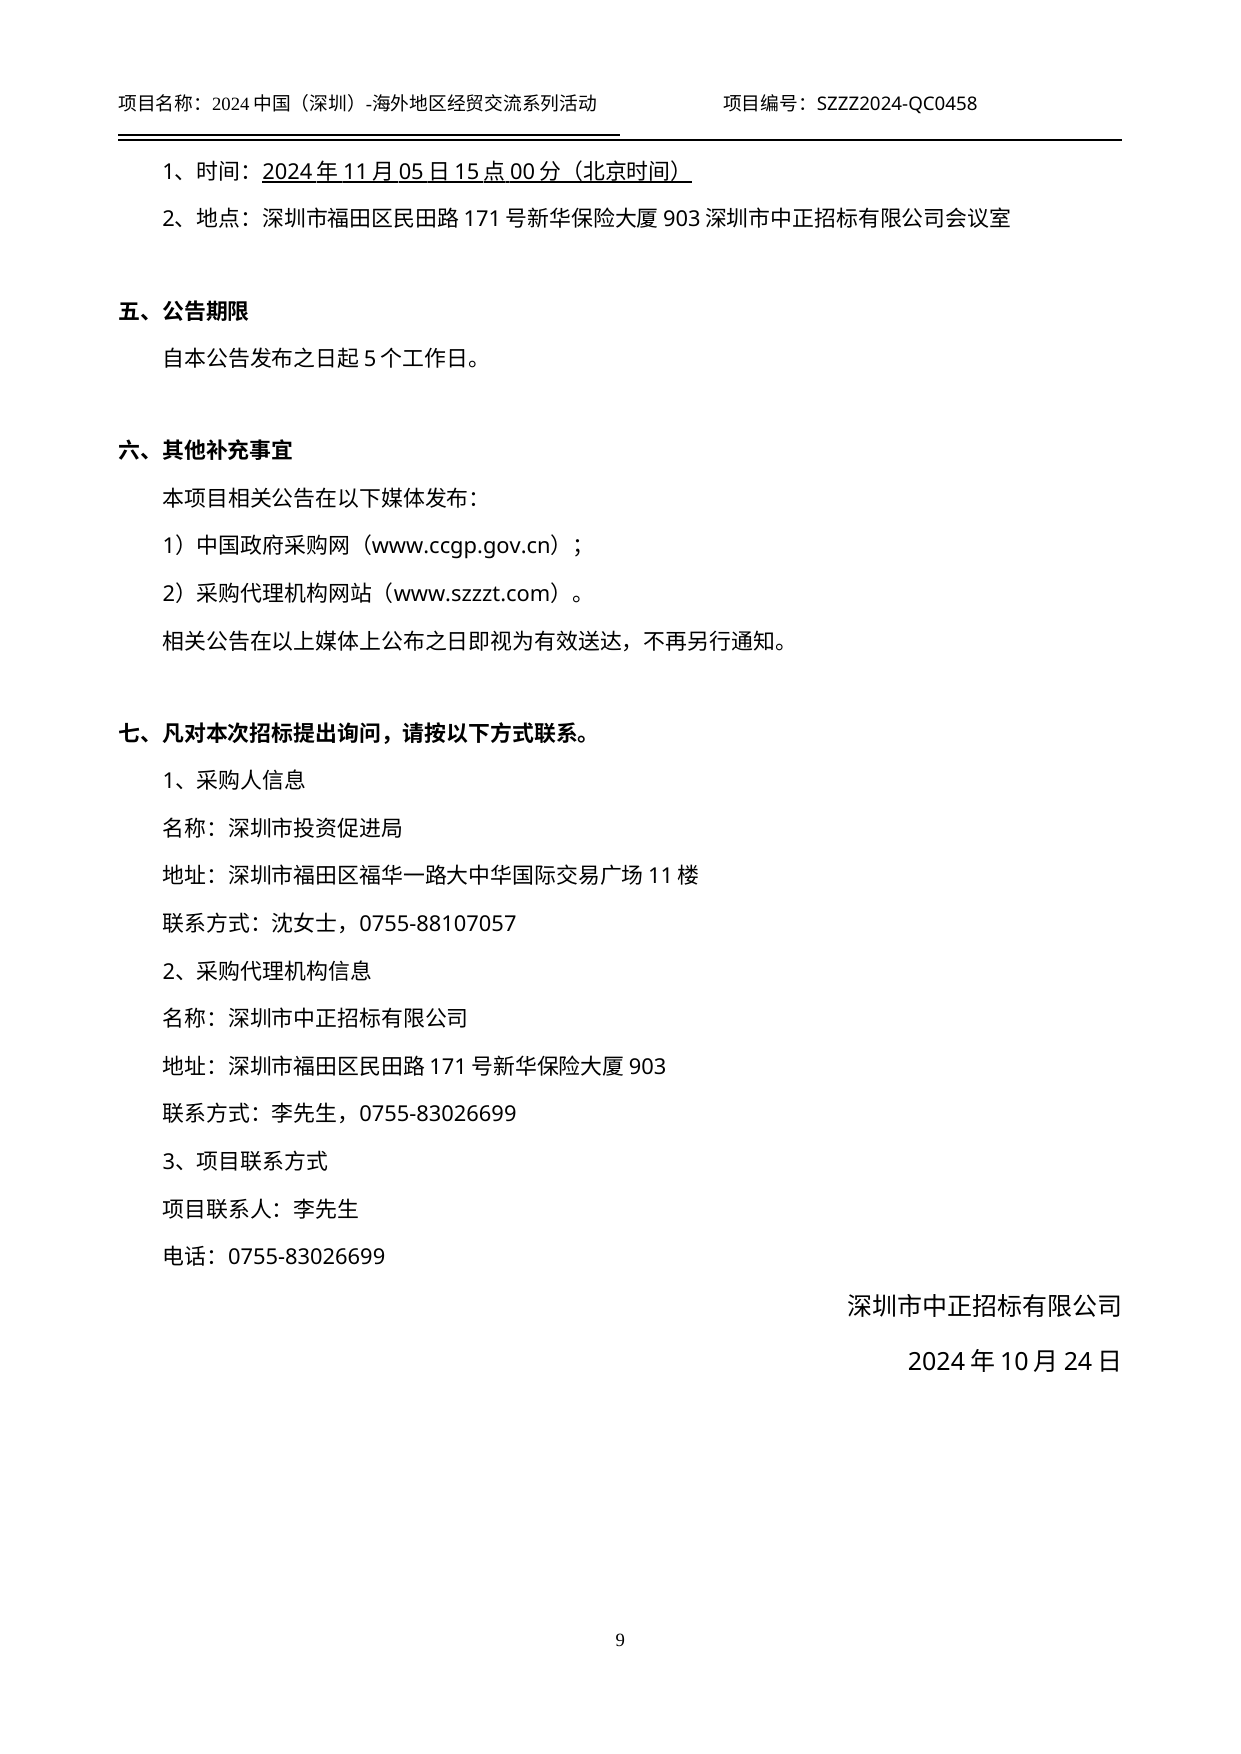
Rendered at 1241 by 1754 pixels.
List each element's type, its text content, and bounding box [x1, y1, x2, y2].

text 2）采购代理机构网站（www.szzzt.com）。 [118, 576, 1122, 608]
text 相关公告在以上媒体上公布之日即视为有效送达，不再另行通知。 [118, 624, 1122, 655]
text 1、时间：2024年11月05日15点00分（北京时间） [118, 154, 1122, 186]
text 联系方式：李先生，0755-83026699 [156, 1096, 1122, 1128]
text 七、凡对本次招标提出询问，请按以下方式联系。 [118, 716, 1122, 747]
text 地址：深圳市福田区福华一路大中华国际交易广场11楼 [156, 858, 1122, 890]
text 1）中国政府采购网（www.ccgp.gov.cn）； [118, 528, 1122, 560]
text 1、采购人信息 [156, 763, 1122, 795]
text 联系方式：沈女士，0755-88107057 [156, 906, 1122, 938]
text 名称：深圳市投资促进局 [156, 811, 1122, 843]
text 名称：深圳市中正招标有限公司 [156, 1001, 1122, 1033]
text 2、地点：深圳市福田区民田路171号新华保险大厦903深圳市中正招标有限公司会议室 [118, 201, 1122, 233]
text 2024年10月24日 [718, 1341, 1122, 1377]
text 深圳市中正招标有限公司 [693, 1287, 1122, 1323]
text 本项目相关公告在以下媒体发布： [118, 481, 1122, 513]
text 项目联系人：李先生 [156, 1192, 1122, 1223]
text 六、其他补充事宜 [118, 433, 1122, 465]
text 2、采购代理机构信息 [156, 954, 1122, 985]
text 自本公告发布之日起5个工作日。 [156, 341, 1122, 373]
text 五、公告期限 [118, 294, 1122, 325]
text 电话：0755-83026699 [156, 1239, 1122, 1271]
text 3、项目联系方式 [156, 1144, 1122, 1176]
text 地址：深圳市福田区民田路171号新华保险大厦903 [156, 1049, 1122, 1081]
